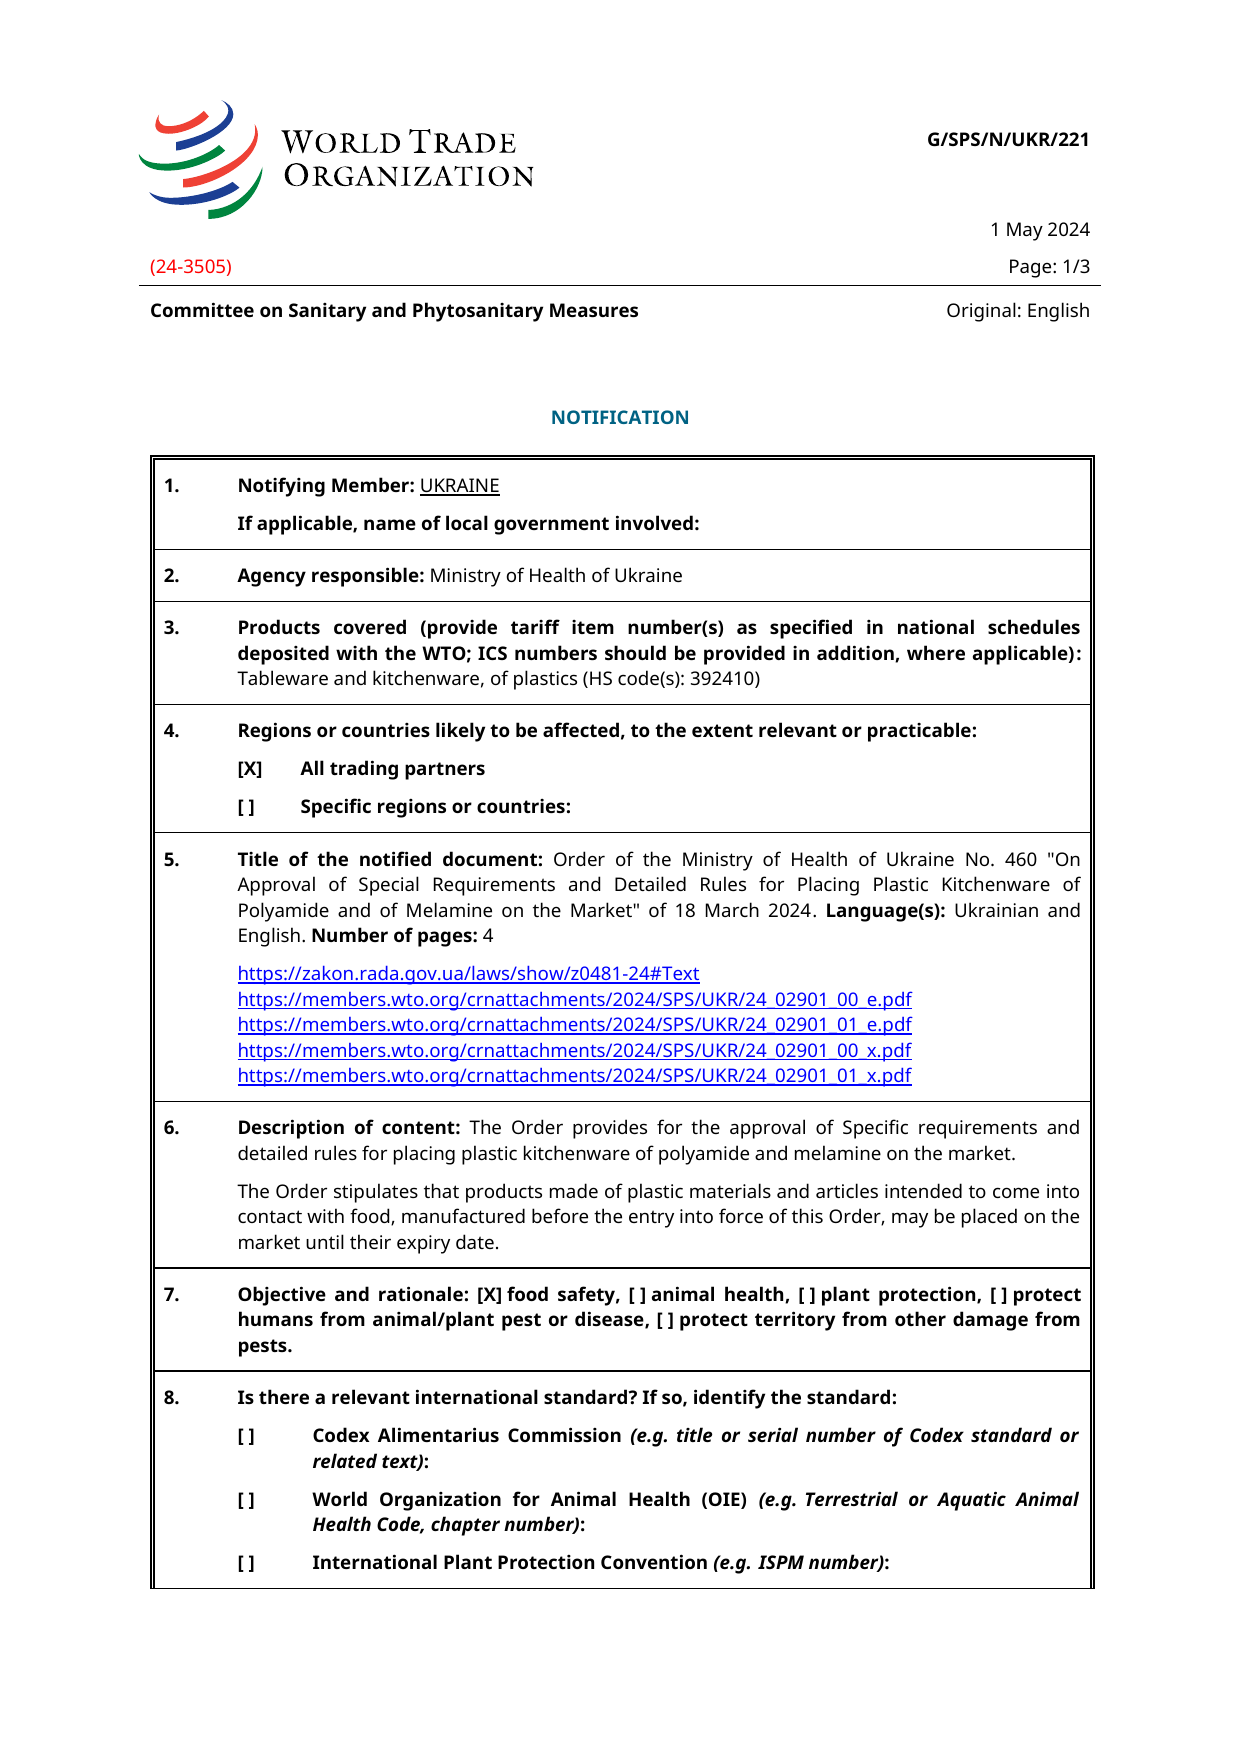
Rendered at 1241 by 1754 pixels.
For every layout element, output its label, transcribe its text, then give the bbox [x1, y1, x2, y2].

table_cell Objective and rationale: [X] food safety, [ ] animal health, [ ] plant protection, [ ] protect humans from animal/plant pest or disease, [ ] protect territory from other damage from pests. [226, 1269, 1090, 1370]
table_cell Agency responsible: Ministry of Health of Ukraine [226, 550, 1090, 601]
table_cell Products covered (provide tariff item number(s) as specified in national schedules deposited with the WTO; ICS numbers should be provided in addition, where applicable): Tableware and kitchenware, of plastics (HS code(s): 392410) [226, 602, 1090, 704]
table_cell 6. [155, 1102, 226, 1267]
table_cell 2. [155, 550, 226, 601]
title NOTIFICATION [150, 405, 1090, 430]
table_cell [226, 1372, 1090, 1587]
table_cell 5. [155, 833, 226, 1101]
table_cell Description of content: The Order provides for the approval of Specific requirements and detailed rules for placing plastic kitchenware of polyamide and melamine on the market. The Order stipulates that products made of plastic materials and articles intended to come into contact with food, manufactured before the entry into force of this Order, may be placed on the market until their expiry date. [226, 1102, 1090, 1267]
table_cell 8. [155, 1372, 226, 1587]
table_header 1. [155, 460, 226, 548]
table_cell Regions or countries likely to be affected, to the extent relevant or practicable: [X] All trading partners [ ] Specific regions or countries: [226, 705, 1090, 832]
table_cell Title of the notified document: Order of the Ministry of Health of Ukraine No. 460 "On Approval of Special Requirements and Detailed Rules for Placing Plastic Kitchenware of Polyamide and of Melamine on the Market" of 18 March 2024. Language(s): Ukrainian and English. Number of pages: 4 https://zakon.rada.gov.ua/laws/show/z0481-24#Text https://members.wto.org/crnattachments/2024/SPS/UKR/24_02901_00_e.pdf https://members.wto.org/crnattachments/2024/SPS/UKR/24_02901_01_e.pdf https://members.wto.org/crnattachments/2024/SPS/UKR/24_02901_00_x.pdf https://members.wto.org/crnattachments/2024/SPS/UKR/24_02901_01_x.pdf [226, 833, 1090, 1101]
table_cell 4. [155, 705, 226, 832]
table_cell 7. [155, 1269, 226, 1370]
table_header Notifying Member: UKRAINE If applicable, name of local government involved: [226, 460, 1090, 548]
table_cell 3. [155, 602, 226, 704]
